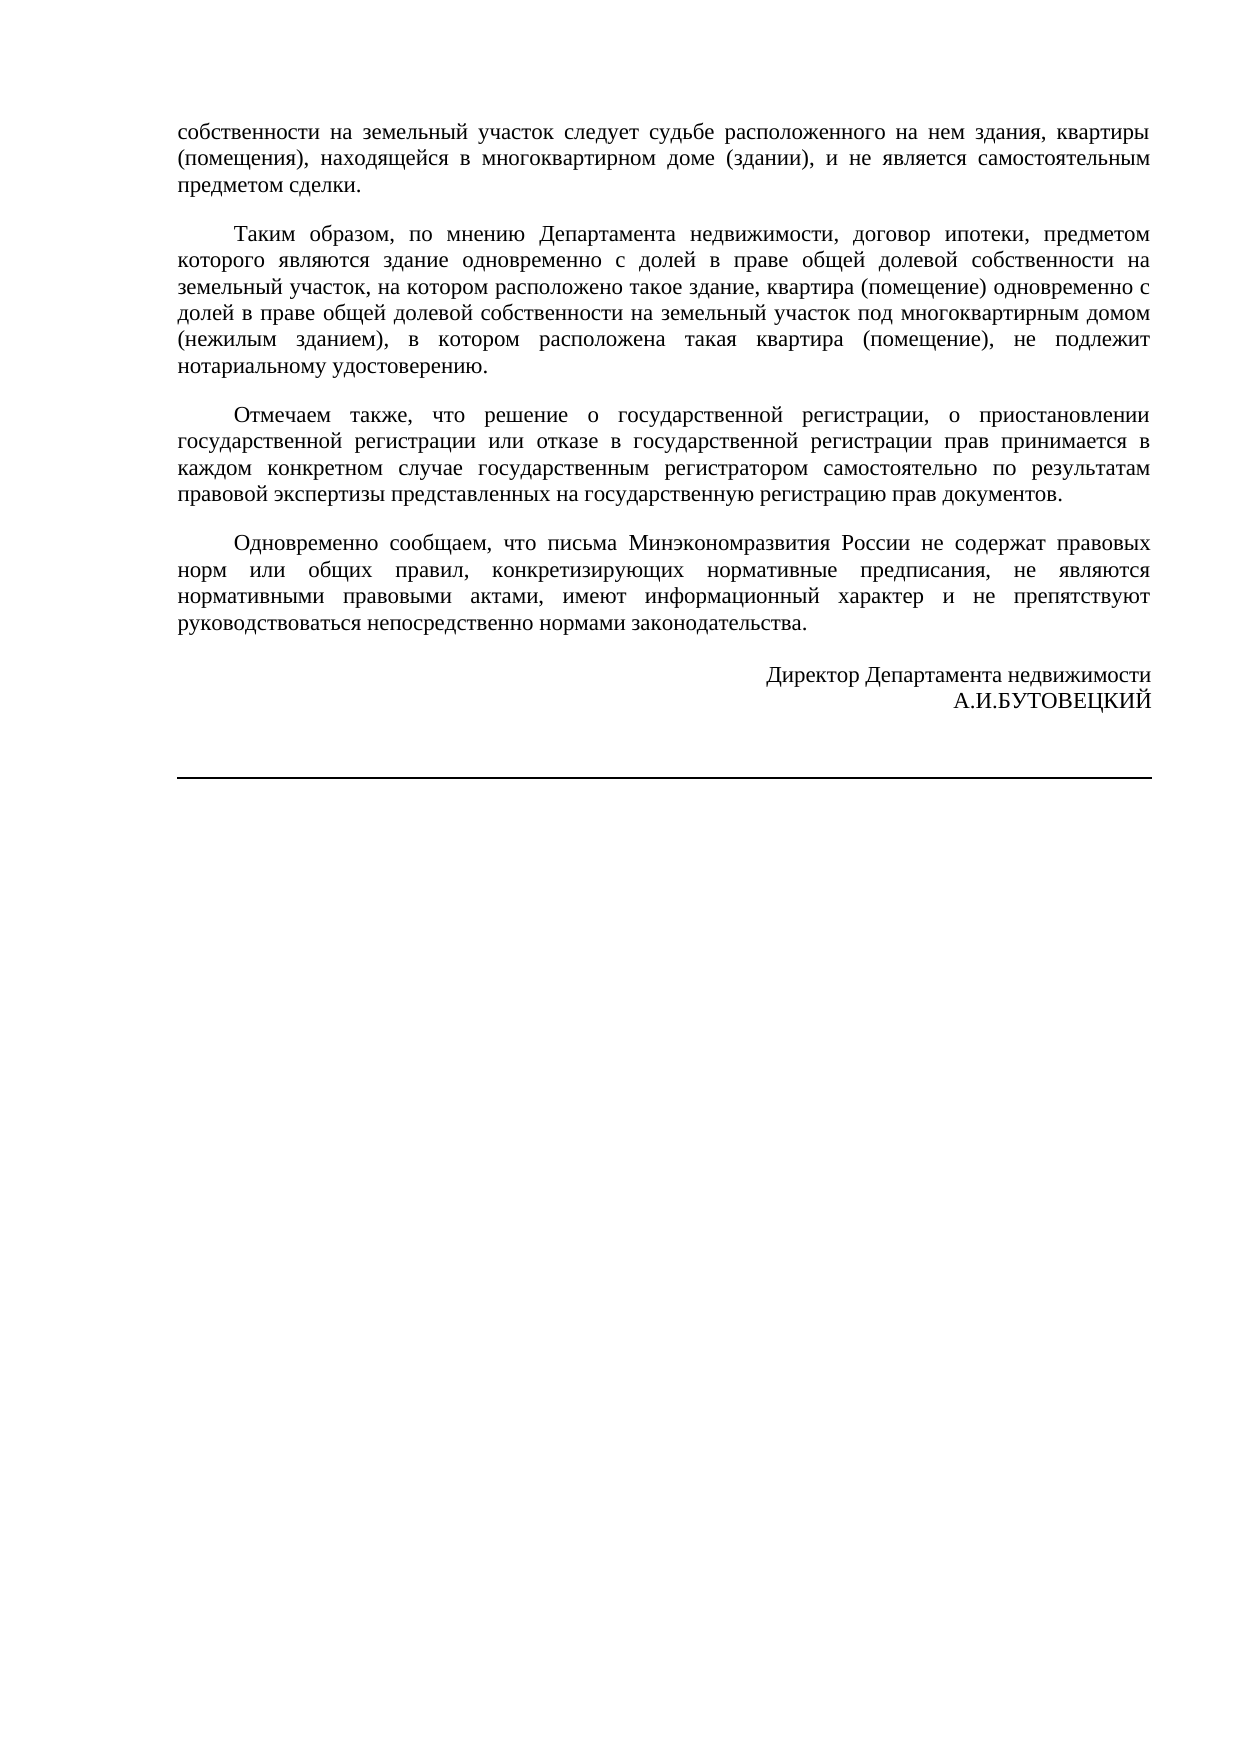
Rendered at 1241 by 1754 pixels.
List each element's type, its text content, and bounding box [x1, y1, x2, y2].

text Директор Департамента недвижимости [177, 661, 1152, 688]
text Таким образом, по мнению Департамента недвижимости, договор ипотеки, предметом которого являются здание одновременно с долей в праве общей долевой собственности на земельный участок, на котором расположено такое здание, квартира (помещение) одновременно с долей в праве общей долевой собственности на земельный участок под многоквартирным домом (нежилым зданием), в котором расположена такая квартира (помещение), не подлежит нотариальному удостоверению. [177, 220, 1152, 378]
text А.И.БУТОВЕЦКИЙ [177, 688, 1152, 714]
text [177, 118, 1152, 197]
text Одновременно сообщаем, что письма Минэкономразвития России не содержат правовых норм или общих правил, конкретизирующих нормативные предписания, не являются нормативными правовыми актами, имеют информационный характер и не препятствуют руководствоваться непосредственно нормами законодательства. [177, 529, 1152, 635]
text Отмечаем также, что решение о государственной регистрации, о приостановлении государственной регистрации или отказе в государственной регистрации прав принимается в каждом конкретном случае государственным регистратором самостоятельно по результатам правовой экспертизы представленных на государственную регистрацию прав документов. [177, 401, 1152, 507]
